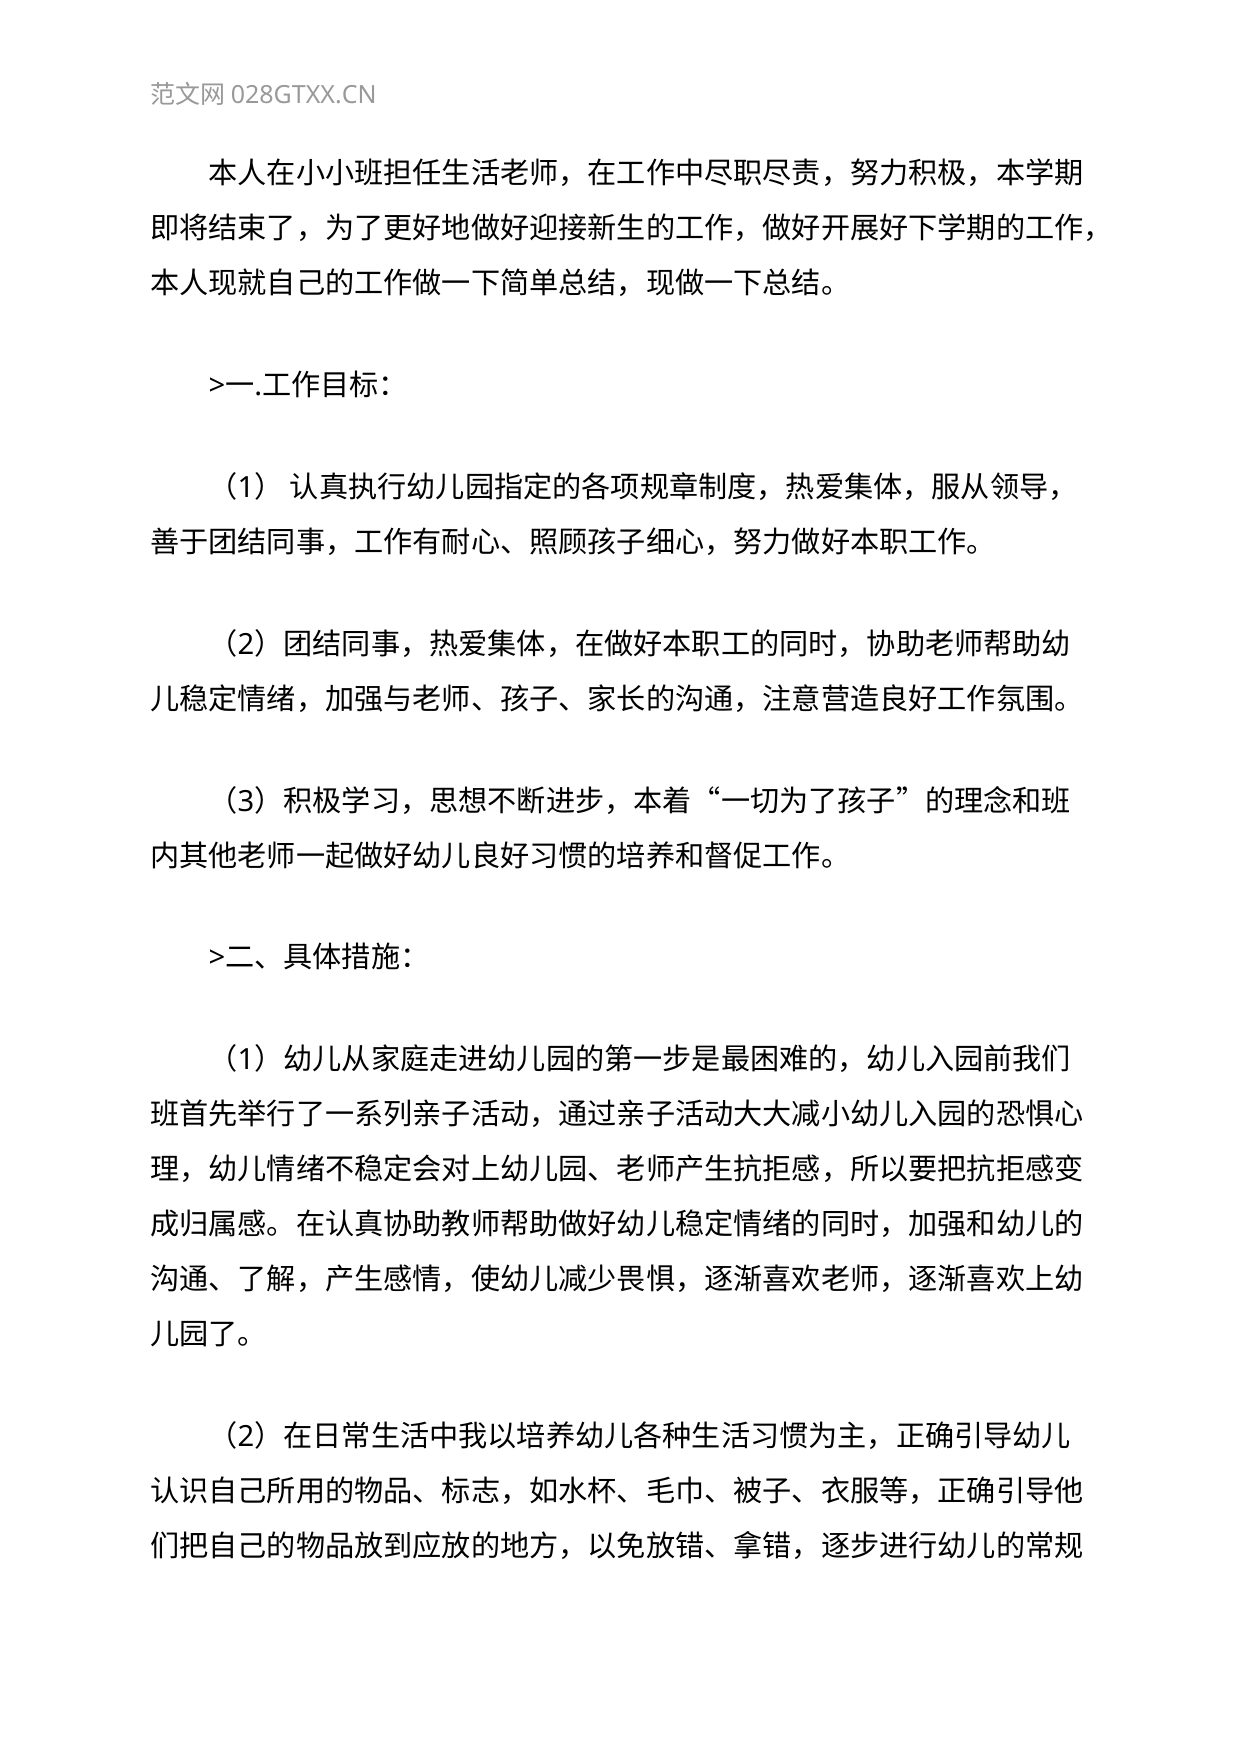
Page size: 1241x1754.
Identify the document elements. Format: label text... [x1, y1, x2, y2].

text （1） 认真执行幼儿园指定的各项规章制度，热爱集体，服从领导，善于团结同事，工作有耐心、照顾孩子细心，努力做好本职工作。 [150, 463, 1090, 561]
text >一.工作目标： [150, 362, 1090, 404]
text >二、具体措施： [150, 934, 1090, 976]
text （1）幼儿从家庭走进幼儿园的第一步是最困难的，幼儿入园前我们班首先举行了一系列亲子活动，通过亲子活动大大减小幼儿入园的恐惧心理，幼儿情绪不稳定会对上幼儿园、老师产生抗拒感，所以要把抗拒感变成归属感。在认真协助教师帮助做好幼儿稳定情绪的同时，加强和幼儿的沟通、了解，产生感情，使幼儿减少畏惧，逐渐喜欢老师，逐渐喜欢上幼儿园了。 [150, 1036, 1090, 1353]
text （3）积极学习，思想不断进步，本着“一切为了孩子”的理念和班内其他老师一起做好幼儿良好习惯的培养和督促工作。 [150, 777, 1090, 874]
text 本人在小小班担任生活老师，在工作中尽职尽责，努力积极，本学期即将结束了，为了更好地做好迎接新生的工作，做好开展好下学期的工作，本人现就自己的工作做一下简单总结，现做一下总结。 [150, 150, 1090, 302]
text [150, 1412, 1090, 1564]
text （2）团结同事，热爱集体，在做好本职工的同时，协助老师帮助幼儿稳定情绪，加强与老师、孩子、家长的沟通，注意营造良好工作氛围。 [150, 620, 1090, 718]
